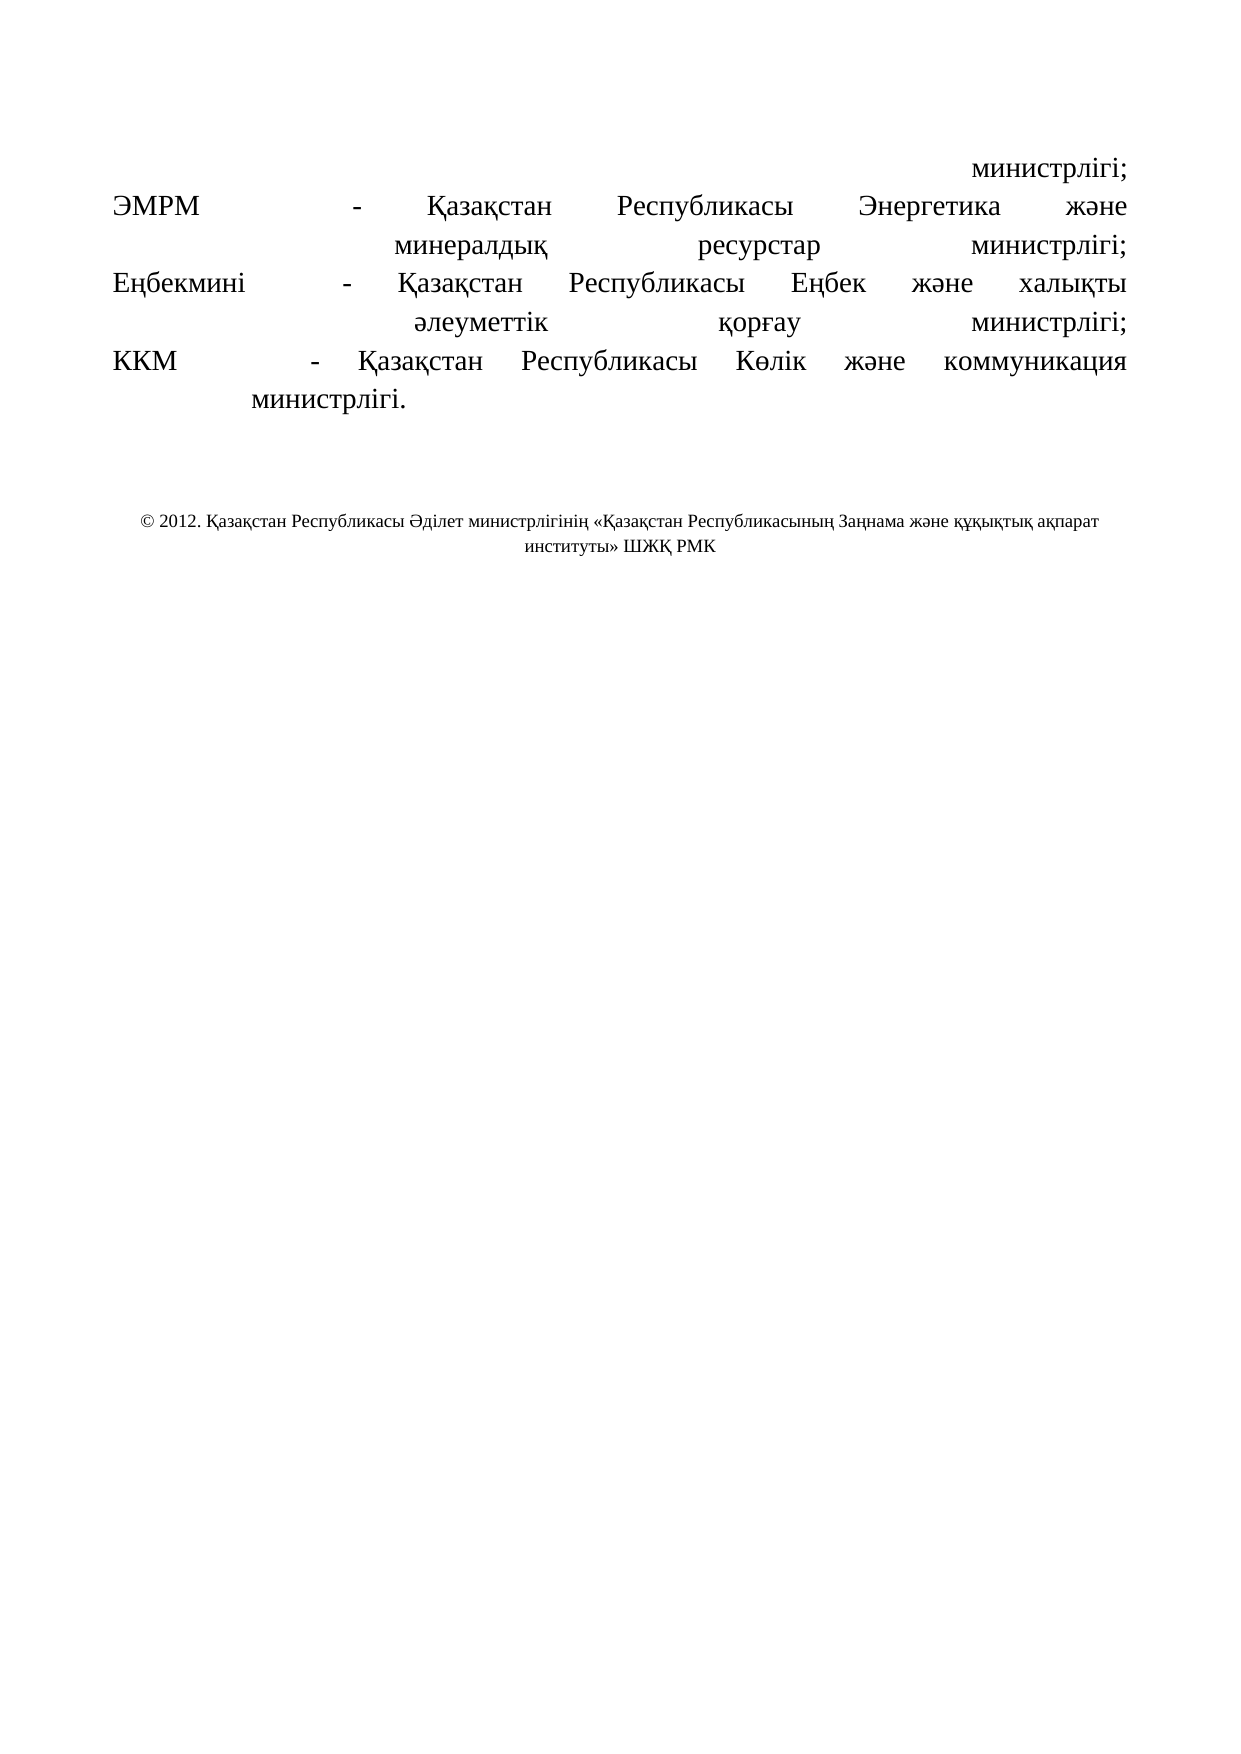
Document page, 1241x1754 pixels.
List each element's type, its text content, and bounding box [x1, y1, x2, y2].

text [112, 150, 1128, 415]
text © 2012. Қазақстан Республикасы Әділет министрлігінің «Қазақстан Республикасының Заңнама және құқықтық ақпарат институты» ШЖҚ РМК [112, 510, 1128, 557]
